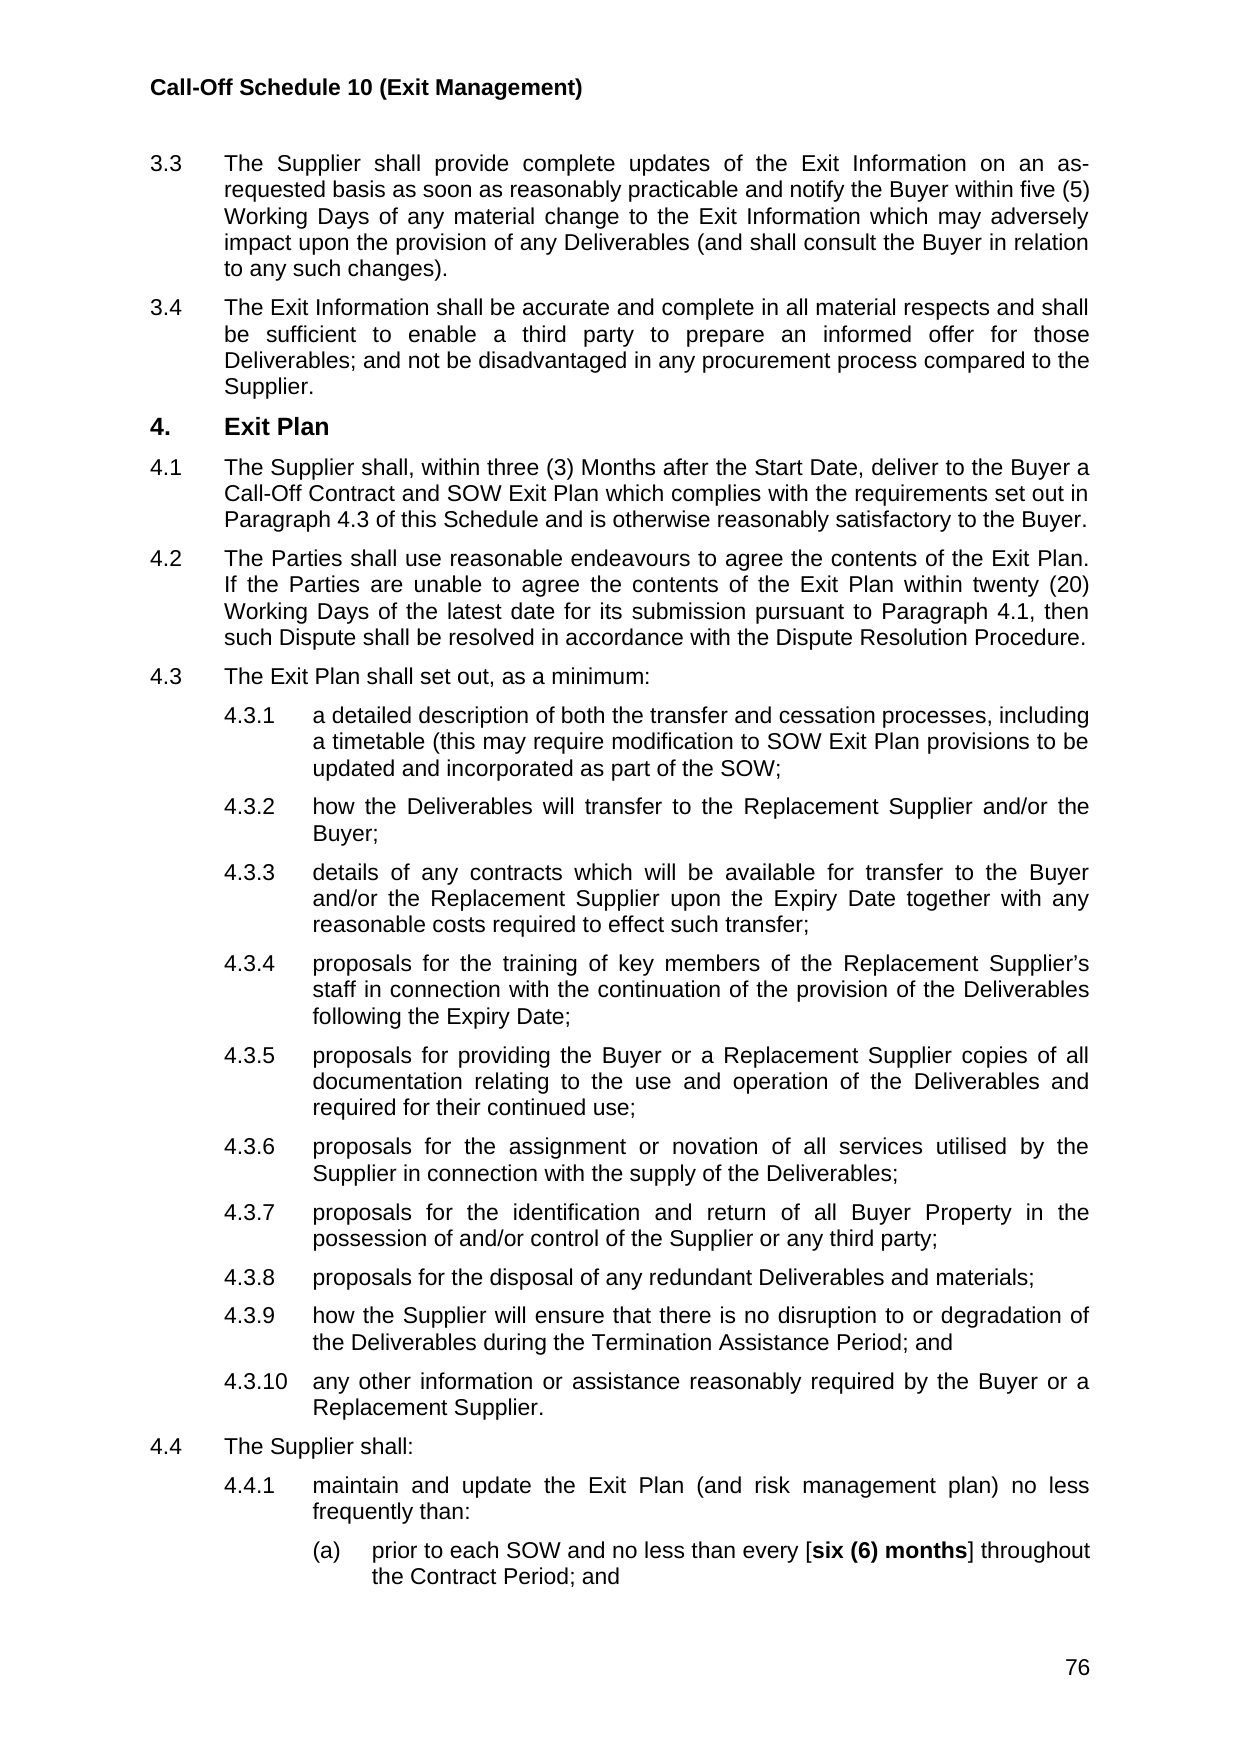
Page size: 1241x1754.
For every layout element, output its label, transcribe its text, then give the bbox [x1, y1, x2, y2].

list proposals for the identification and return of all Buyer Property in the possession of and/or control of the Supplier or any third party; [224, 1198, 1090, 1251]
list The Supplier shall provide complete updates of the Exit Information on an as-requested basis as soon as reasonably practicable and notify the Buyer within five (5) Working Days of any material change to the Exit Information which may adversely impact upon the provision of any Deliverables (and shall consult the Buyer in relation to any such changes). [150, 150, 1090, 282]
list The Exit Information shall be accurate and complete in all material respects and shall be sufficient to enable a third party to prepare an informed offer for those Deliverables; and not be disadvantaged in any procurement process compared to the Supplier. [150, 294, 1090, 400]
list Exit Plan [150, 412, 1090, 441]
list The Supplier shall, within three (3) Months after the Start Date, deliver to the Buyer a Call-Off Contract and SOW Exit Plan which complies with the requirements set out in Paragraph 4.3 of this Schedule and is otherwise reasonably satisfactory to the Buyer. [150, 453, 1090, 532]
list The Parties shall use reasonable endeavours to agree the contents of the Exit Plan. If the Parties are unable to agree the contents of the Exit Plan within twenty (20) Working Days of the latest date for its submission pursuant to Paragraph 4.1, then such Dispute shall be resolved in accordance with the Dispute Resolution Procedure. [150, 545, 1090, 650]
list details of any contracts which will be available for transfer to the Buyer and/or the Replacement Supplier upon the Expiry Date together with any reasonable costs required to effect such transfer; [224, 858, 1090, 938]
list proposals for the disposal of any redundant Deliverables and materials; [224, 1264, 1090, 1290]
list prior to each SOW and no less than every [six (6) months] throughout the Contract Period; and [312, 1537, 1090, 1590]
list The Exit Plan shall set out, as a minimum: [150, 663, 1090, 689]
list a detailed description of both the transfer and cessation processes, including a timetable (this may require modification to SOW Exit Plan provisions to be updated and incorporated as part of the SOW; [224, 702, 1090, 781]
list how the Deliverables will transfer to the Replacement Supplier and/or the Buyer; [224, 793, 1090, 846]
list proposals for the assignment or novation of all services utilised by the Supplier in connection with the supply of the Deliverables; [224, 1133, 1090, 1186]
list how the Supplier will ensure that there is no disruption to or degradation of the Deliverables during the Termination Assistance Period; and [224, 1302, 1090, 1355]
list proposals for providing the Buyer or a Replacement Supplier copies of all documentation relating to the use and operation of the Deliverables and required for their continued use; [224, 1042, 1090, 1121]
list any other information or assistance reasonably required by the Buyer or a Replacement Supplier. [224, 1368, 1090, 1420]
list The Supplier shall: [150, 1433, 1090, 1459]
list maintain and update the Exit Plan (and risk management plan) no less frequently than: [224, 1472, 1090, 1524]
list proposals for the training of key members of the Replacement Supplier’s staff in connection with the continuation of the provision of the Deliverables following the Expiry Date; [224, 950, 1090, 1029]
